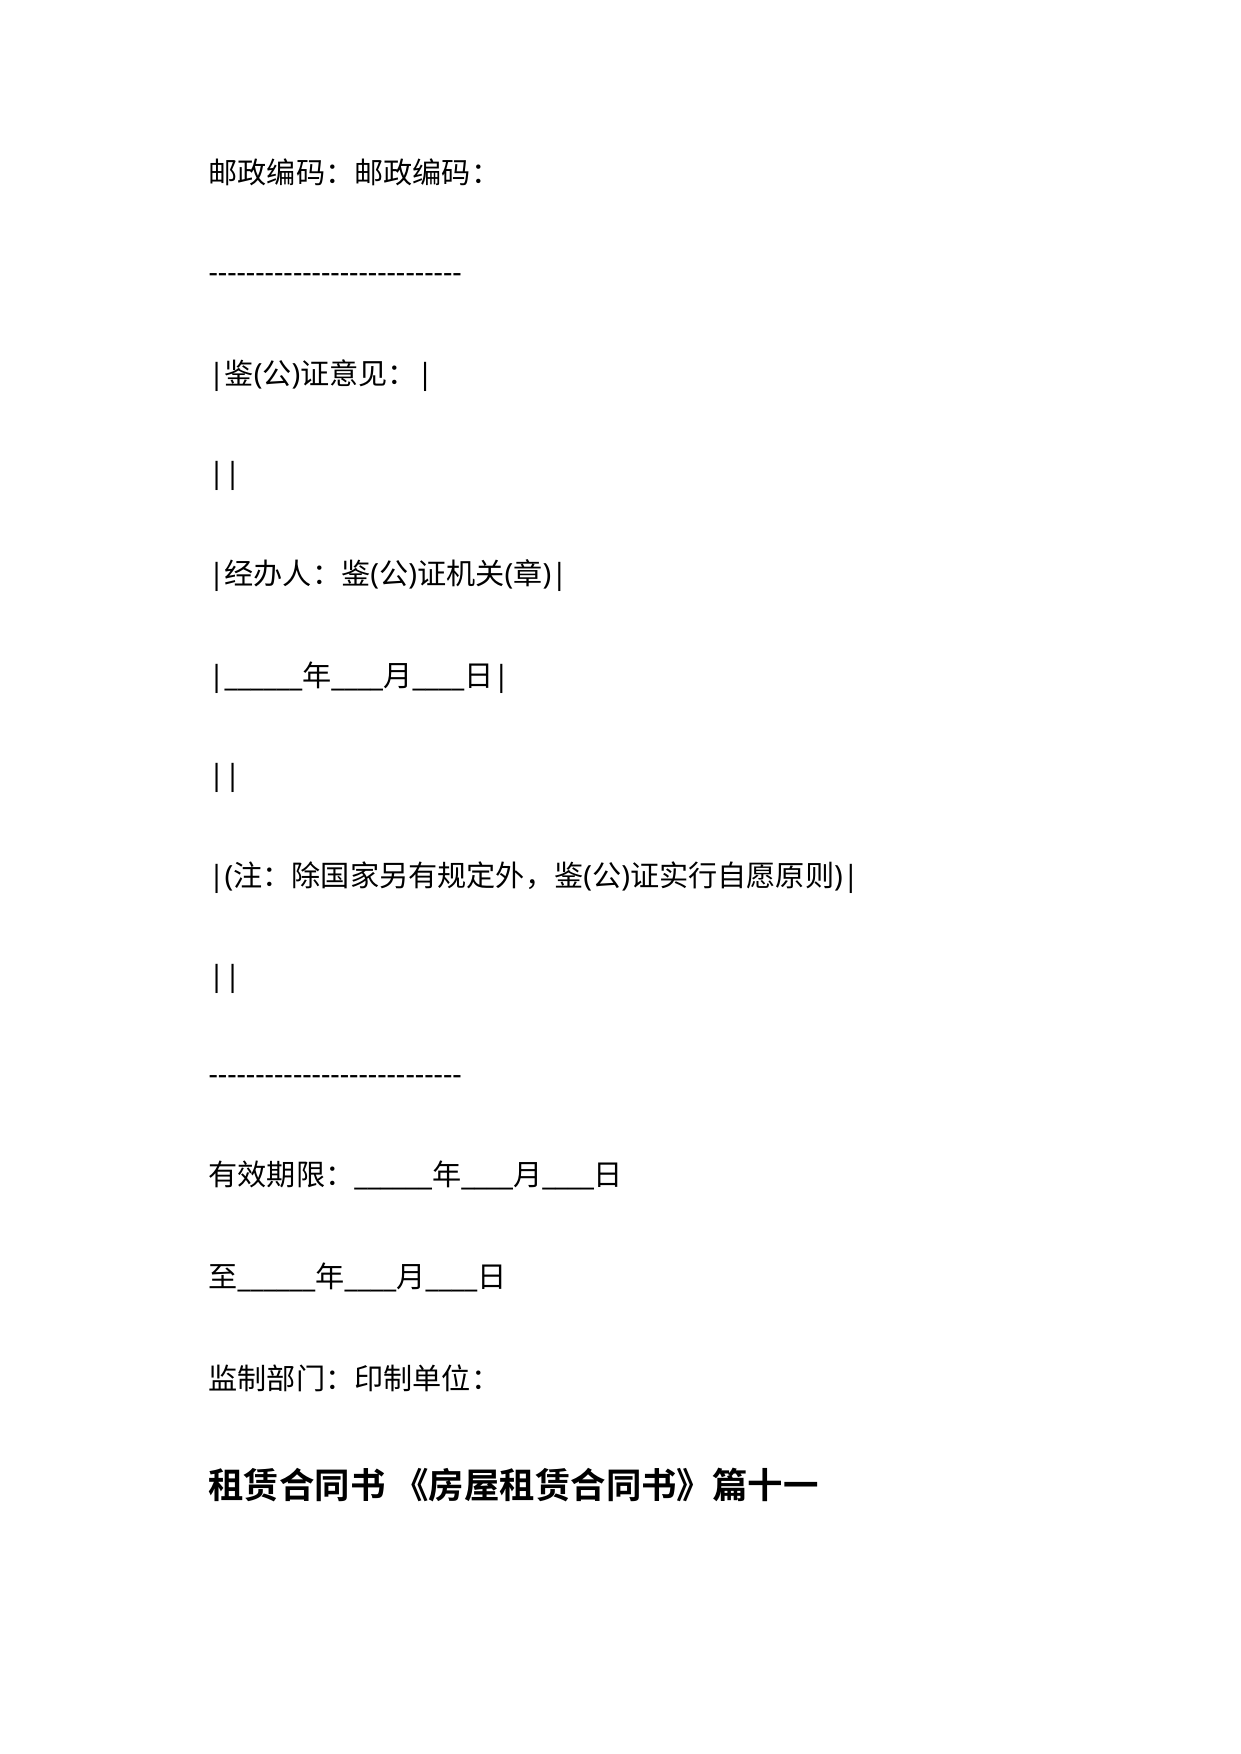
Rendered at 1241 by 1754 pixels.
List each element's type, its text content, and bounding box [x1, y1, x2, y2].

text 有效期限：______年____月____日 [150, 1152, 1090, 1194]
text --------------------------- [150, 1053, 1090, 1093]
text 至______年____月____日 [150, 1254, 1090, 1296]
text |______年____月____日| [150, 653, 1090, 695]
text 租赁合同书 《房屋租赁合同书》篇十一 [150, 1458, 1090, 1509]
text |鉴(公)证意见：| [150, 350, 1090, 393]
text |经办人：鉴(公)证机关(章)| [150, 551, 1090, 593]
text || [150, 955, 1090, 995]
text || [150, 754, 1090, 794]
text || [150, 452, 1090, 492]
text |(注：除国家另有规定外，鉴(公)证实行自愿原则)| [150, 853, 1090, 895]
text 监制部门：印制单位： [150, 1356, 1090, 1398]
text --------------------------- [150, 252, 1090, 291]
text 邮政编码：邮政编码： [150, 150, 1090, 192]
